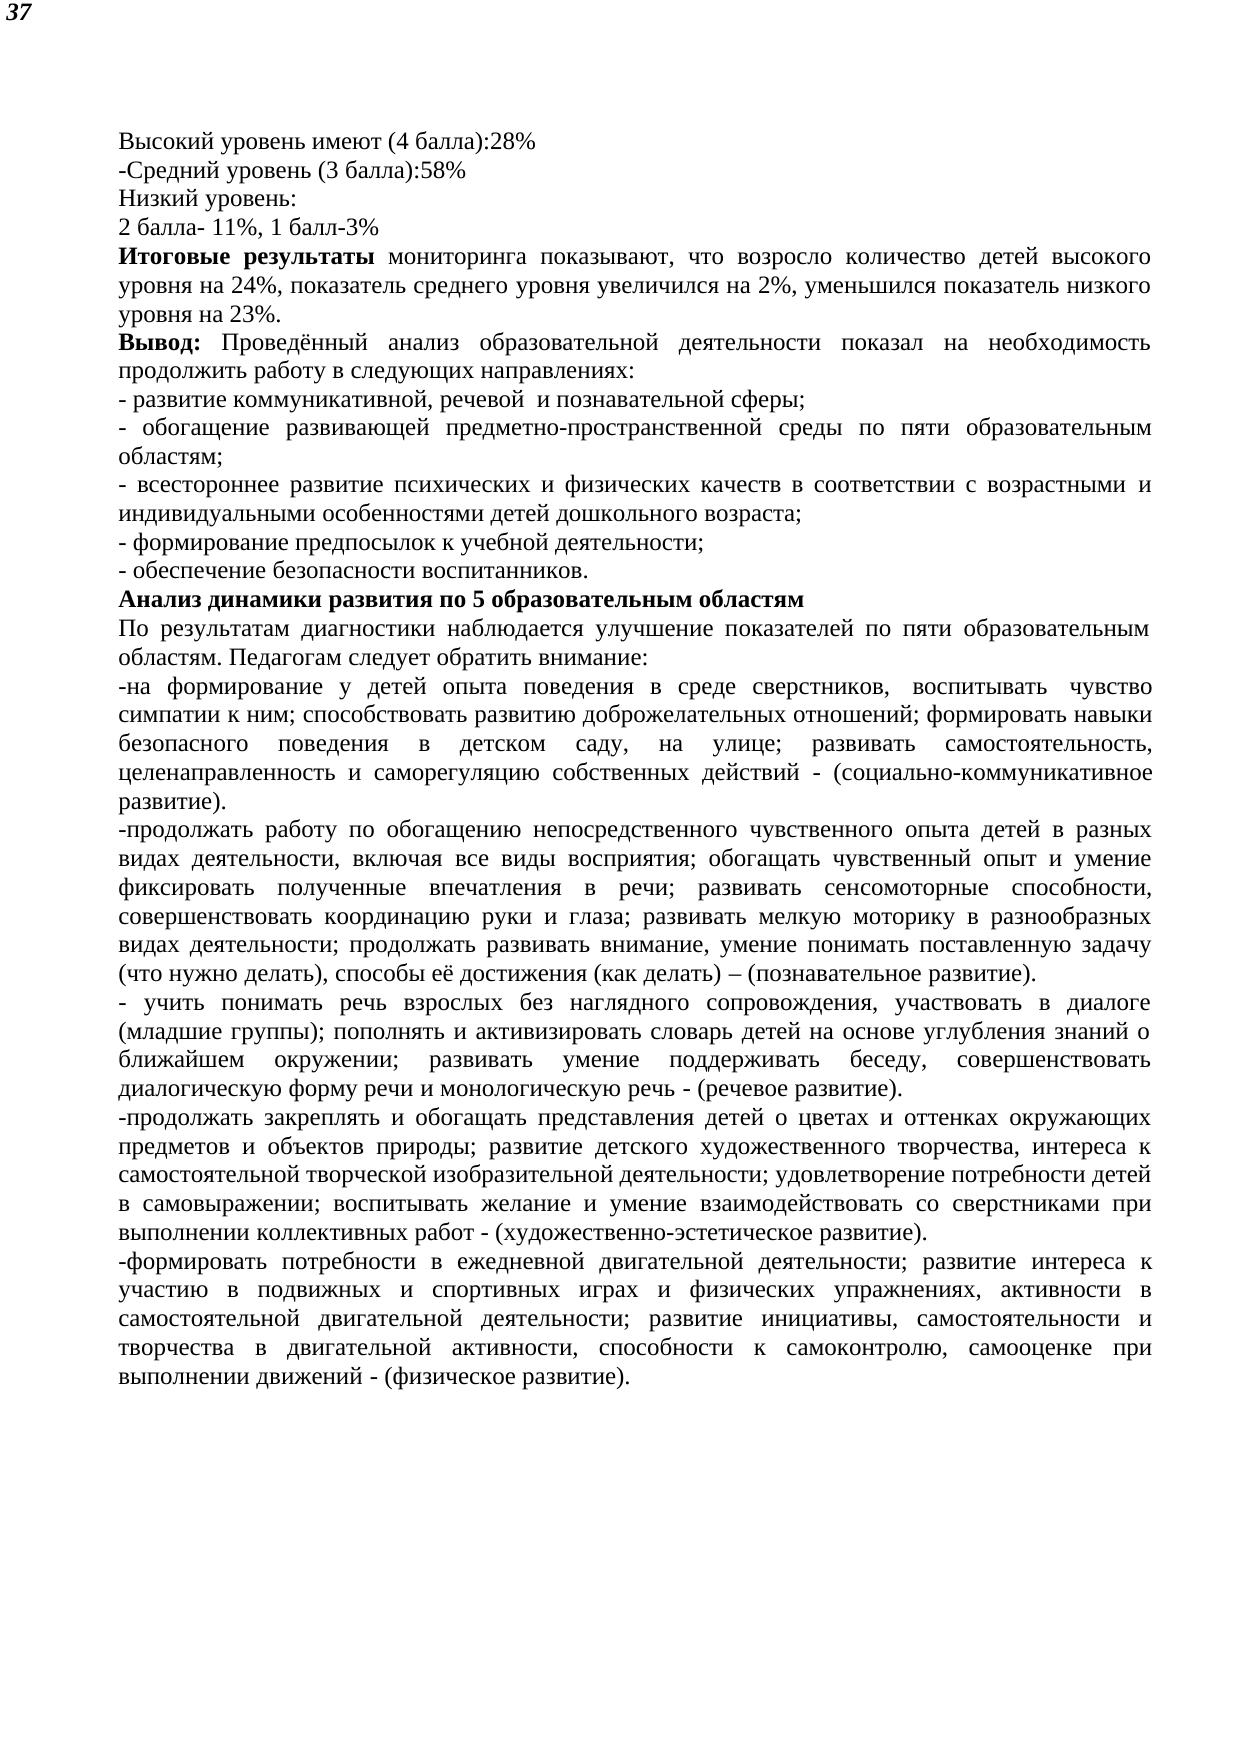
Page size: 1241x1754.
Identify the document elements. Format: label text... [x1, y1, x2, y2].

text -на формирование у детей опыта поведения в среде сверстников, воспитывать чувство симпатии к ним; способствовать развитию доброжелательных отношений; формировать навыки безопасного поведения в детском саду, на улице; развивать самостоятельность, целенаправленность и саморегуляцию собственных действий - (социально-коммуникативное развитие). [118, 671, 1153, 814]
list учить понимать речь взрослых без наглядного сопровождения, участвовать в диалоге (младшие группы); пополнять и активизировать словарь детей на основе углубления знаний о ближайшем окружении; развивать умение поддерживать беседу, совершенствовать диалогическую форму речи и монологическую речь - (речевое развитие). [118, 987, 1151, 1102]
text Высокий уровень имеют (4 балла):28% -Средний уровень (3 балла):58% Низкий уровень: [118, 126, 537, 212]
text - формирование предпосылок к учебной деятельности; [118, 527, 1219, 556]
text По результатам диагностики наблюдается улучшение показателей по пяти образовательным областям. Педагогам следует обратить внимание: [118, 613, 1151, 671]
text -формировать потребности в ежедневной двигательной деятельности; развитие интереса к участию в подвижных и спортивных играх и физических упражнениях, активности в самостоятельной двигательной деятельности; развитие инициативы, самостоятельности и творчества в двигательной активности, способности к самоконтролю, самооценке при выполнении движений - (физическое развитие). [118, 1246, 1152, 1389]
text 2 балла- 11%, 1 балл-3% [118, 213, 1219, 241]
text - развитие коммуникативной, речевой и познавательной сферы; [118, 384, 1219, 413]
text Итоговые результаты мониторинга показывают, что возросло количество детей высокого уровня на 24%, показатель среднего уровня увеличился на 2%, уменьшился показатель низкого уровня на 23%. [118, 241, 1152, 327]
text -продолжать закреплять и обогащать представления детей о цветах и оттенках окружающих предметов и объектов природы; развитие детского художественного творчества, интереса к самостоятельной творческой изобразительной деятельности; удовлетворение потребности детей в самовыражении; воспитывать желание и умение взаимодействовать со сверстниками при выполнении коллективных работ - (художественно-эстетическое развитие). [118, 1102, 1152, 1246]
text Вывод: Проведённый анализ образовательной деятельности показал на необходимость продолжить работу в следующих направлениях: [118, 328, 1151, 384]
subtitle Анализ динамики развития по 5 образовательным областям [118, 585, 1219, 613]
text - всестороннее развитие психических и физических качеств в соответствии с возрастными и индивидуальными особенностями детей дошкольного возраста; [118, 470, 1152, 527]
text - обеспечение безопасности воспитанников. [118, 556, 1219, 584]
text -продолжать работу по обогащению непосредственного чувственного опыта детей в разных видах деятельности, включая все виды восприятия; обогащать чувственный опыт и умение фиксировать полученные впечатления в речи; развивать сенсомоторные способности, совершенствовать координацию руки и глаза; развивать мелкую моторику в разнообразных видах деятельности; продолжать развивать внимание, умение понимать поставленную задачу (что нужно делать), способы её достижения (как делать) – (познавательное развитие). [118, 814, 1153, 987]
text - обогащение развивающей предметно-пространственной среды по пяти образовательным областям; [118, 413, 1152, 470]
